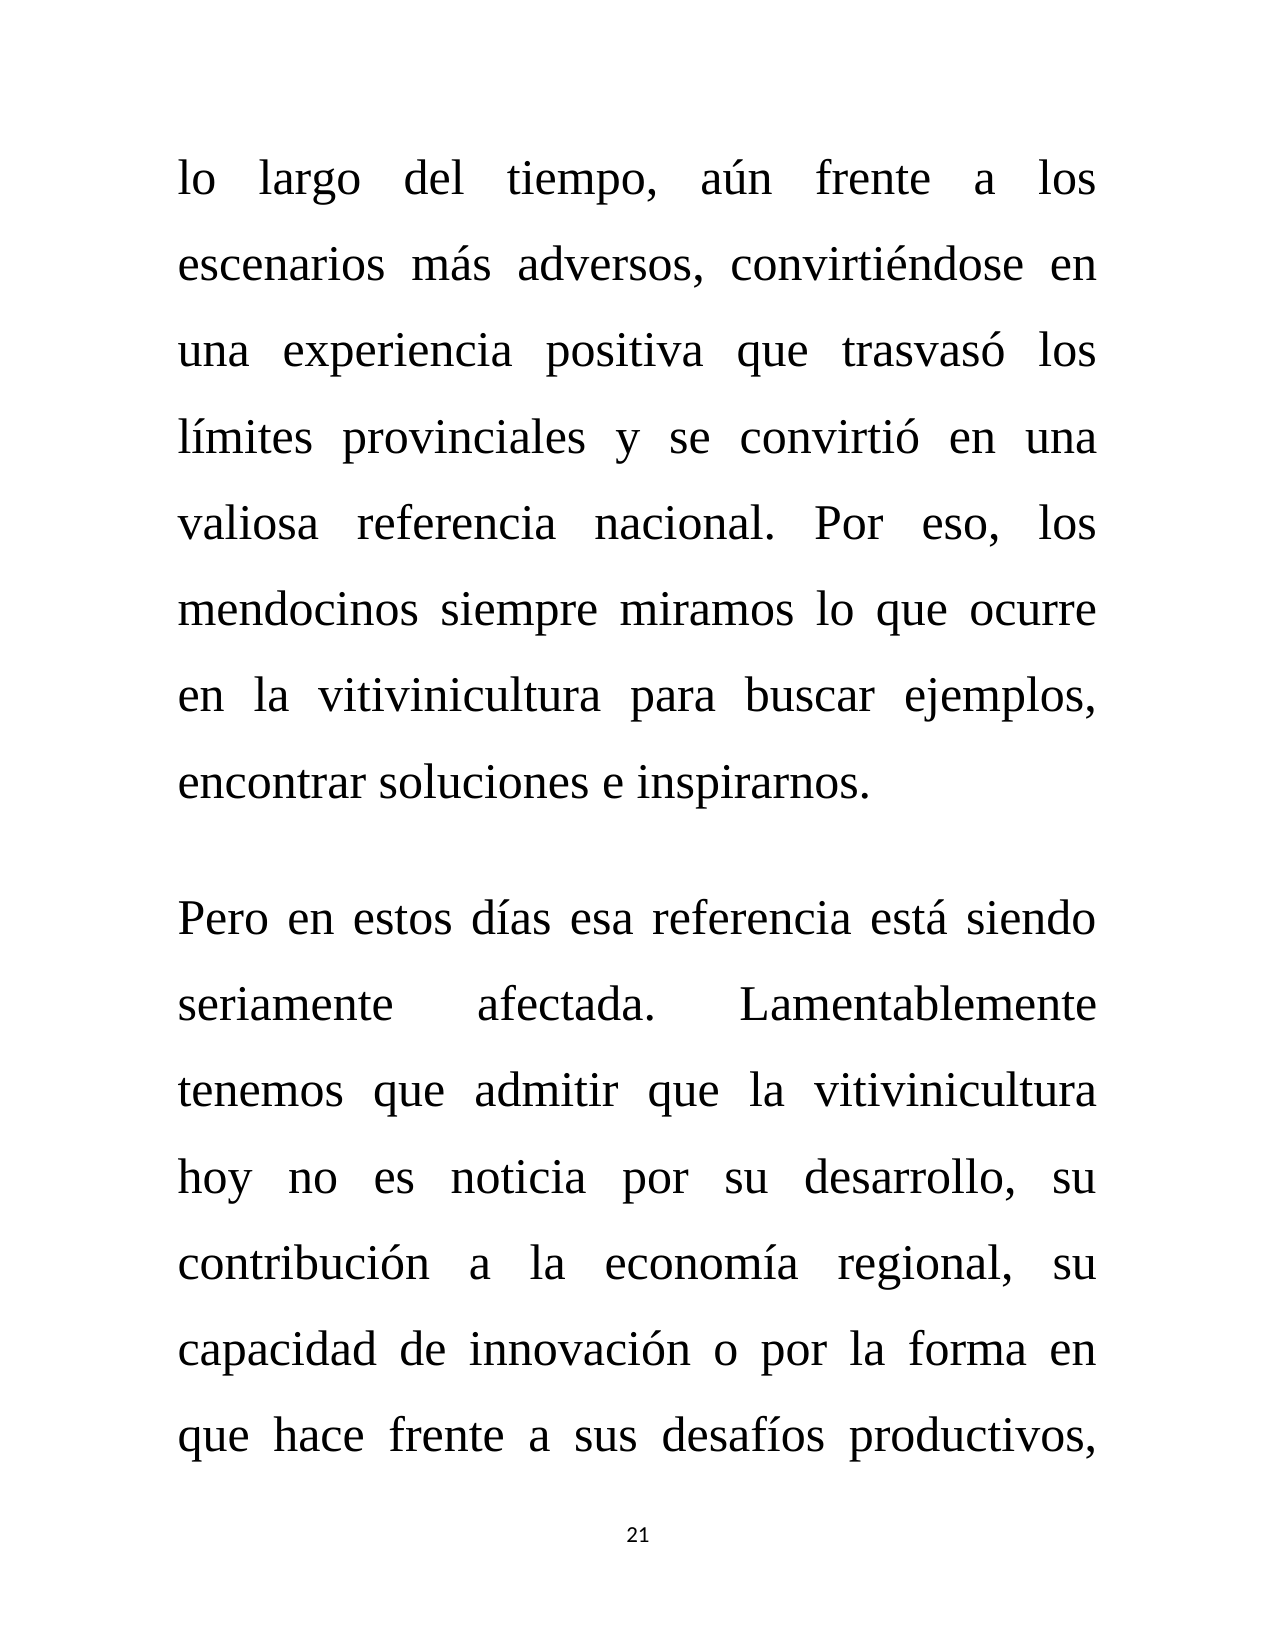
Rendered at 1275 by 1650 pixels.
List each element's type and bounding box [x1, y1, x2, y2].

text [177, 888, 1098, 1463]
text [177, 148, 1098, 809]
